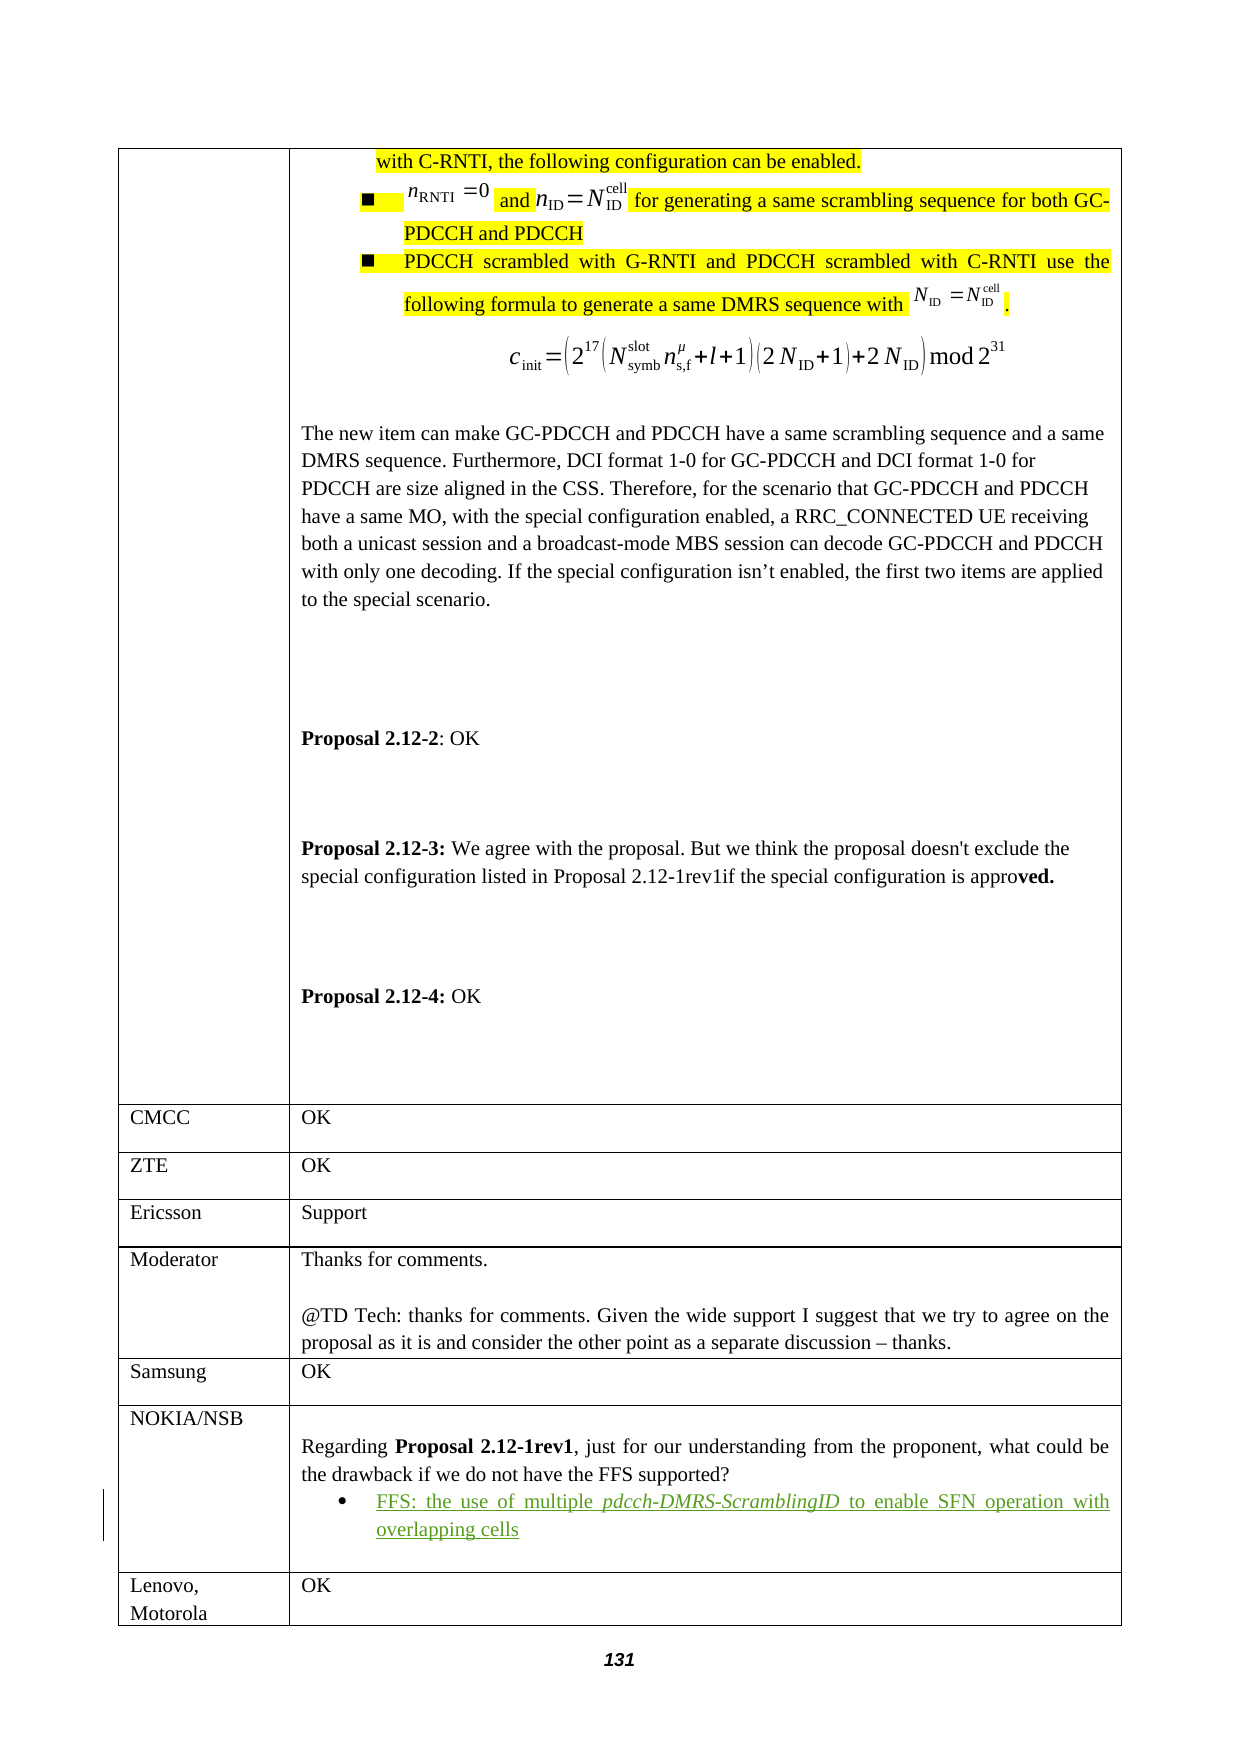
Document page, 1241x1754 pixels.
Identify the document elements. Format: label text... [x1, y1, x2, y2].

table_cell CMCC [119, 1105, 289, 1152]
table_cell OK [290, 1359, 1121, 1405]
table_cell OK [290, 1105, 1121, 1152]
table_cell Regarding Proposal 2.12-1rev1, just for our understanding from the proponent, what could be the drawback if we do not have the FFS supported? [290, 1406, 1121, 1572]
table_cell OK [290, 1153, 1121, 1199]
table_cell Moderator [119, 1248, 289, 1358]
table_cell Thanks for comments. @TD Tech: thanks for comments. Given the wide support I suggest that we try to agree on the proposal as it is and consider the other point as a separate discussion – thanks. [290, 1248, 1121, 1358]
table_cell Support [290, 1200, 1121, 1246]
table_cell OK [290, 1573, 1121, 1624]
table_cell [119, 1573, 289, 1624]
table_cell NOKIA/NSB [119, 1406, 289, 1572]
table_cell Samsung [119, 1359, 289, 1405]
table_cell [119, 149, 289, 1104]
table_cell Ericsson [119, 1200, 289, 1246]
table_cell ZTE [119, 1153, 289, 1199]
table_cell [290, 149, 1121, 1104]
